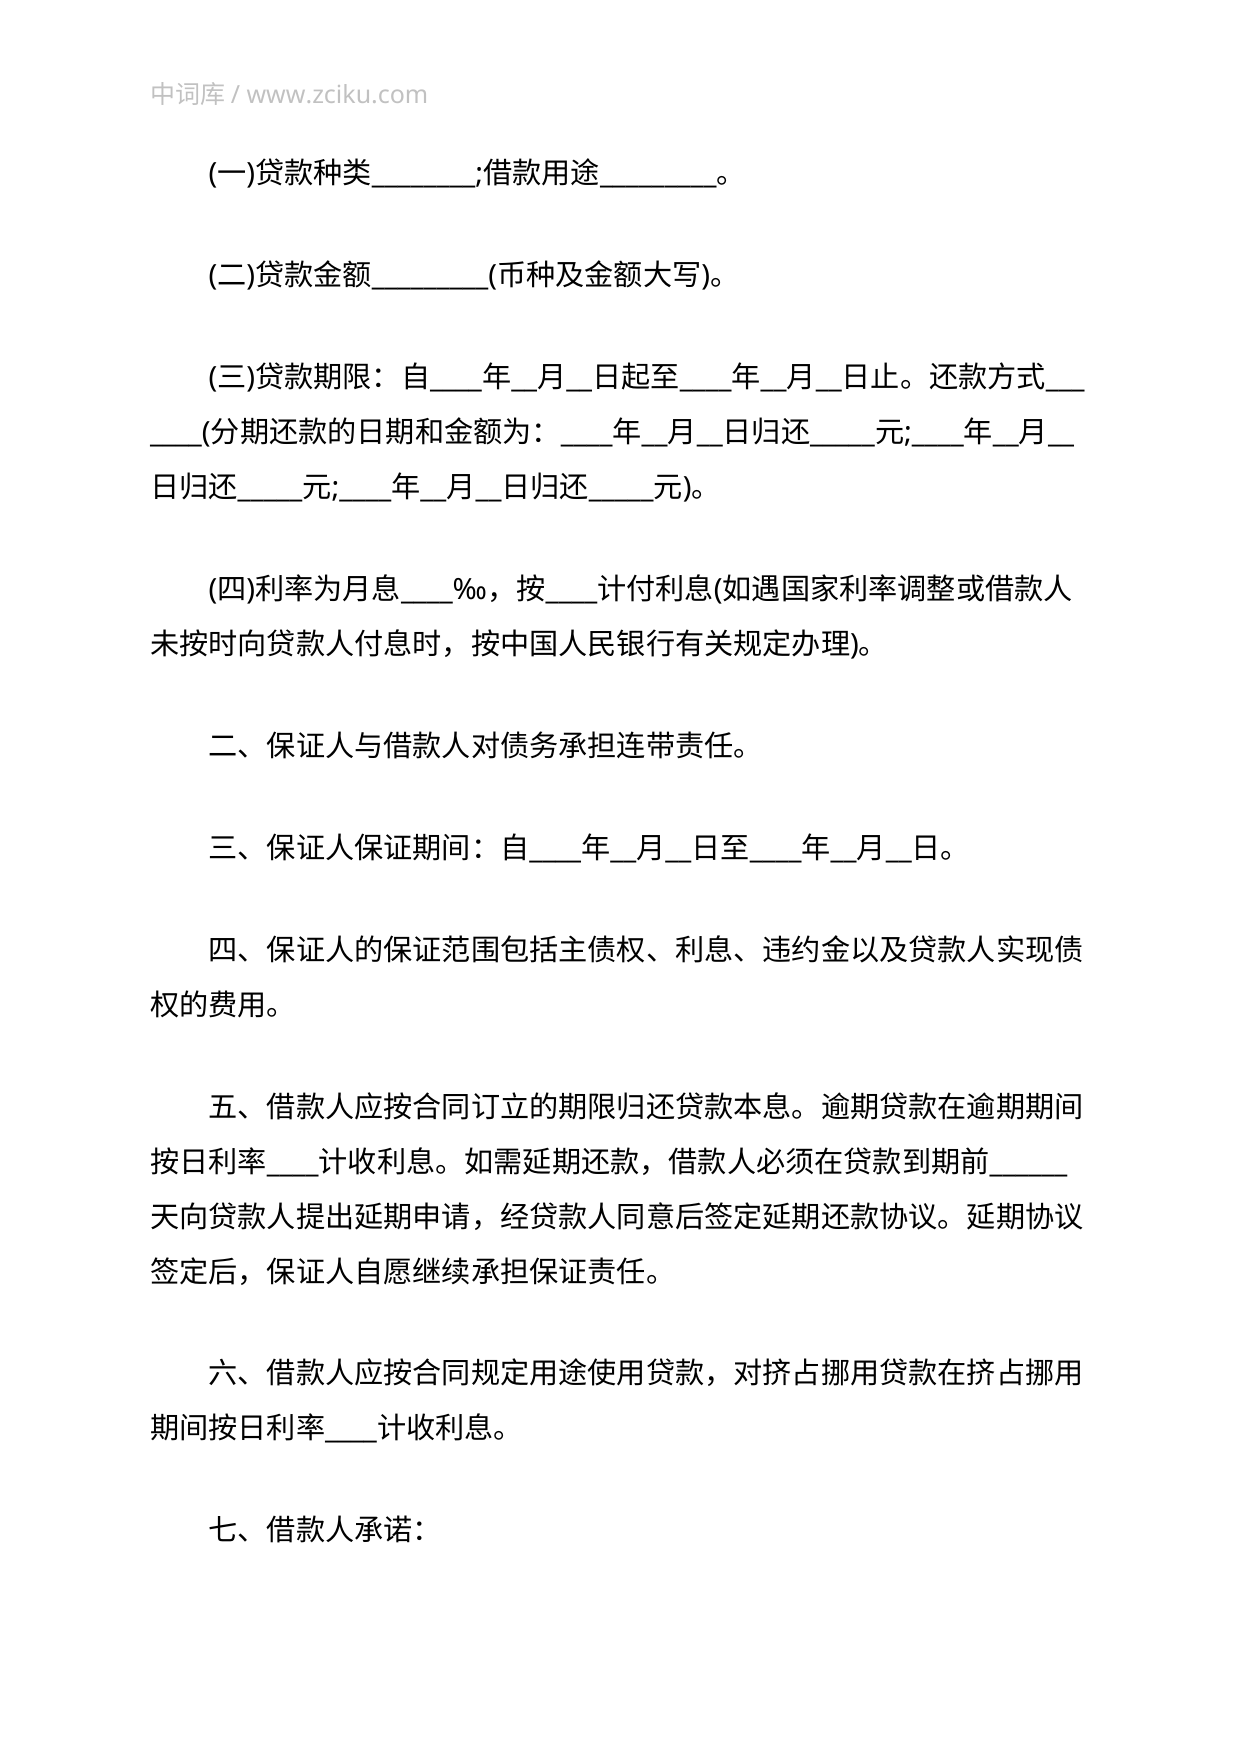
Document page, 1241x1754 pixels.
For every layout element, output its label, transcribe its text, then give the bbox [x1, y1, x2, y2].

text 三、保证人保证期间：自____年__月__日至____年__月__日。 [150, 825, 1090, 867]
text 二、保证人与借款人对债务承担连带责任。 [150, 723, 1090, 765]
text (四)利率为月息____‰，按____计付利息(如遇国家利率调整或借款人未按时向贷款人付息时，按中国人民银行有关规定办理)。 [150, 566, 1090, 663]
text 五、借款人应按合同订立的期限归还贷款本息。逾期贷款在逾期期间按日利率____计收利息。如需延期还款，借款人必须在贷款到期前______天向贷款人提出延期申请，经贷款人同意后签定延期还款协议。延期协议签定后，保证人自愿继续承担保证责任。 [150, 1083, 1090, 1290]
text (二)贷款金额_________(币种及金额大写)。 [150, 252, 1090, 294]
text 七、借款人承诺： [150, 1507, 1090, 1549]
text (一)贷款种类________;借款用途_________。 [150, 150, 1090, 192]
text 六、借款人应按合同规定用途使用贷款，对挤占挪用贷款在挤占挪用期间按日利率____计收利息。 [150, 1350, 1090, 1447]
text (三)贷款期限：自____年__月__日起至____年__月__日止。还款方式_______(分期还款的日期和金额为：____年__月__日归还_____元;____年__月__日归还_____元;____年__月__日归还_____元)。 [150, 354, 1090, 506]
text 四、保证人的保证范围包括主债权、利息、违约金以及贷款人实现债权的费用。 [150, 927, 1090, 1024]
